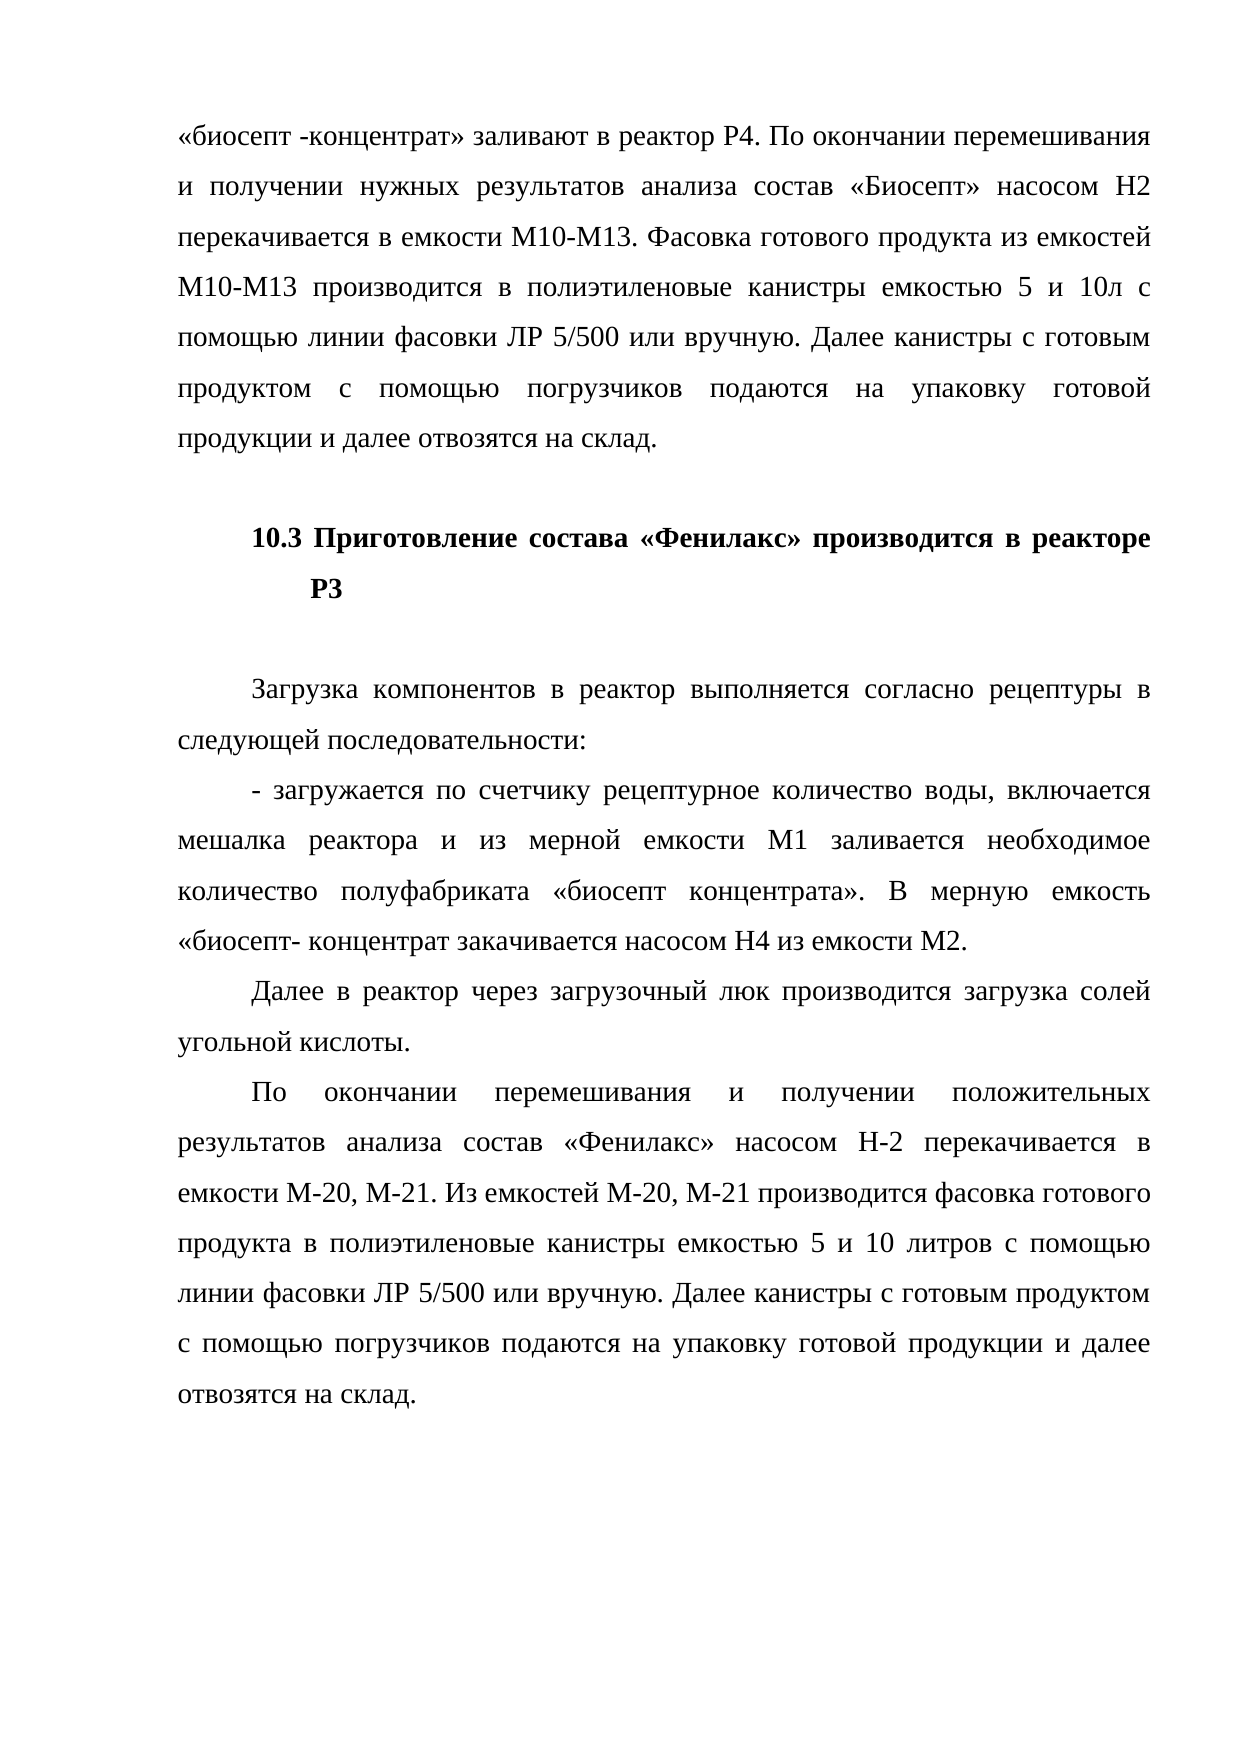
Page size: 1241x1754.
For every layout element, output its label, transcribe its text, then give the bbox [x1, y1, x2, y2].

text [177, 118, 1152, 453]
text - загружается по счетчику рецептурное количество воды, включается мешалка реактора и из мерной емкости М1 заливается необходимое количество полуфабриката «биосепт концентрата». В мерную емкость «биосепт- концентрат закачивается насосом Н4 из емкости М2. [177, 772, 1152, 957]
text 10.3 Приготовление состава «Фенилакс» производится в реакторе Р3 [251, 521, 1152, 604]
text Загрузка компонентов в реактор выполняется согласно рецептуры в следующей последовательности: [177, 672, 1152, 755]
text Далее в реактор через загрузочный люк производится загрузка солей угольной кислоты. [177, 973, 1152, 1057]
text По окончании перемешивания и получении положительных результатов анализа состав «Фенилакс» насосом Н-2 перекачивается в емкости М-20, М-21. Из емкостей М-20, М-21 производится фасовка готового продукта в полиэтиленовые канистры емкостью 5 и с помощью линии фасовки ЛР 5/500 или вручную. Далее канистры с готовым продуктом с помощью погрузчиков подаются на упаковку готовой продукции и далее отвозятся на склад. [177, 1074, 1152, 1409]
